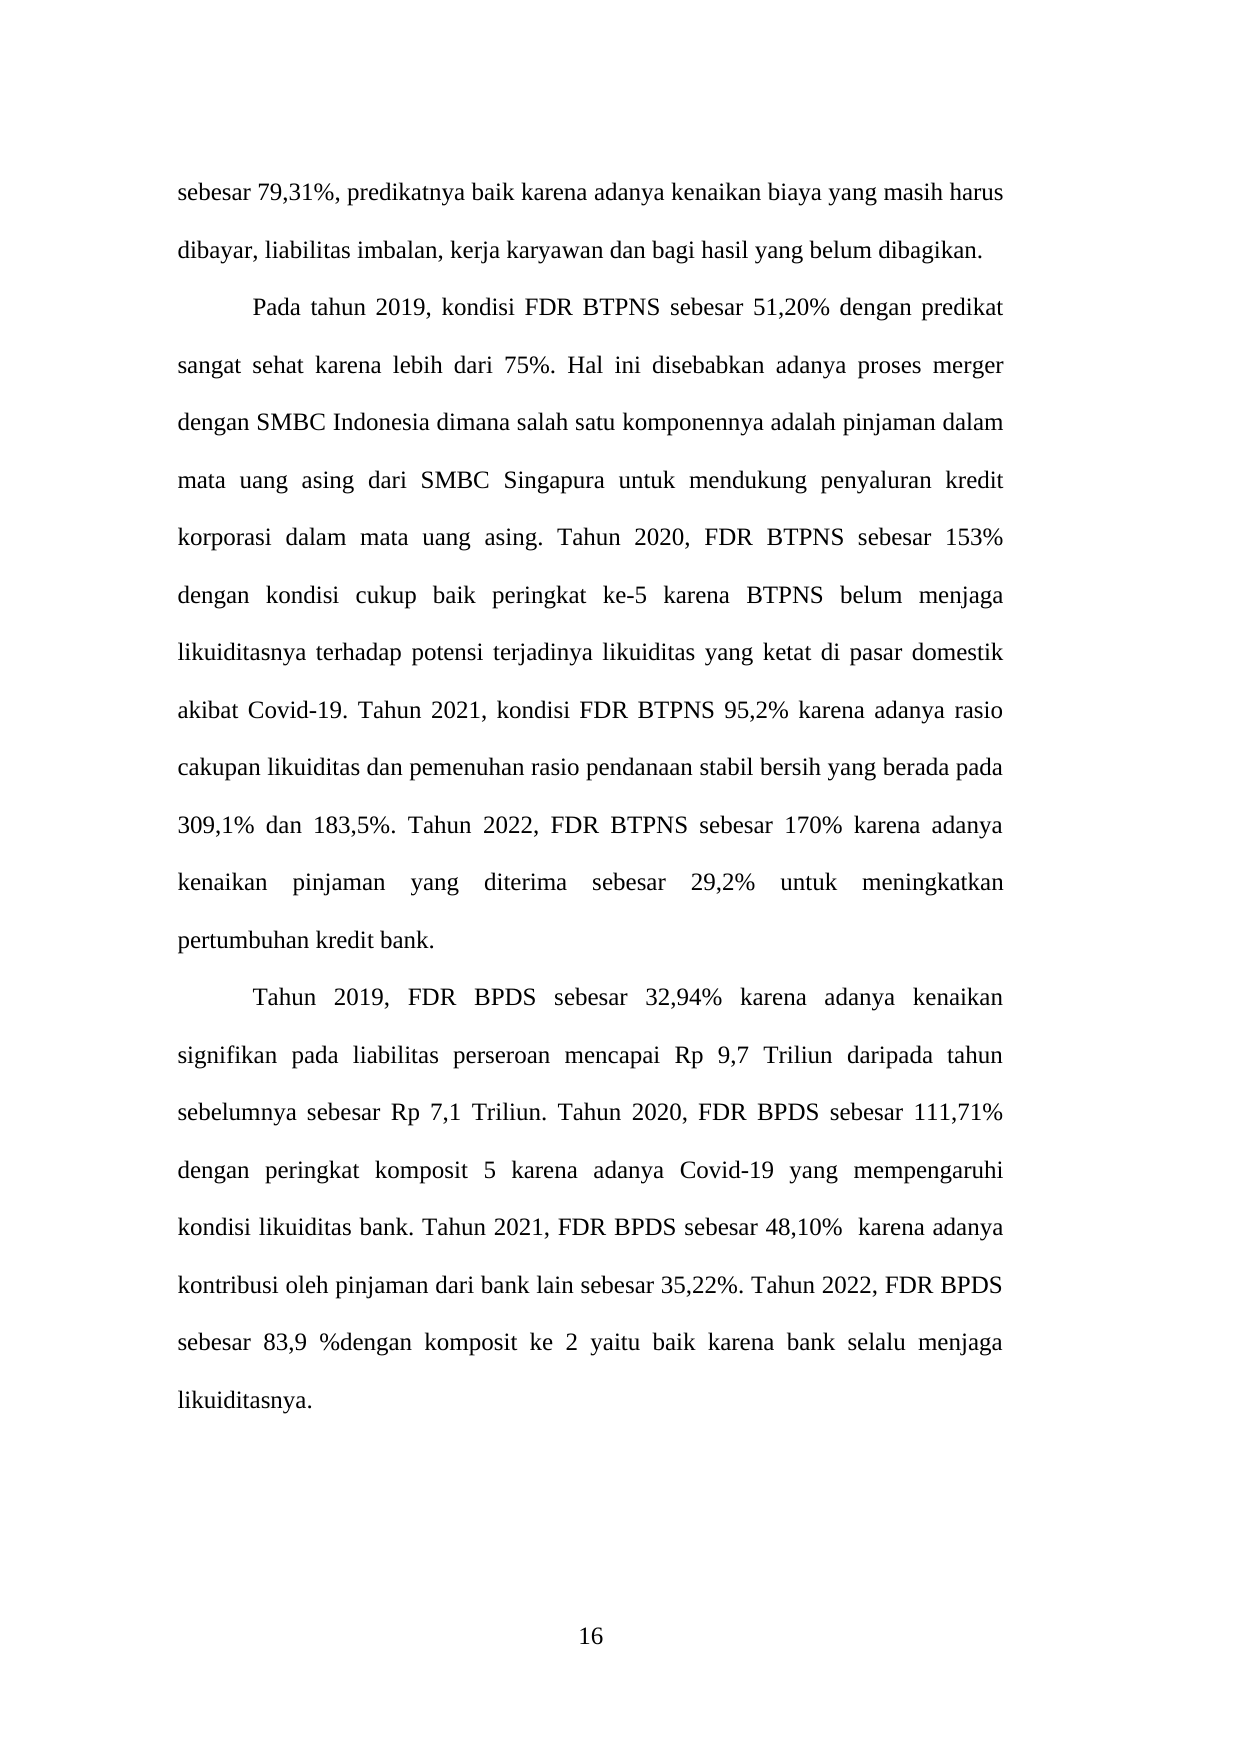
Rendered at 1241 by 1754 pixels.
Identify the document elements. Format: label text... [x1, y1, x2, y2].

text Pada tahun 2019, kondisi FDR BTPNS sebesar 51,20% dengan predikat sangat sehat karena lebih dari 75%. Hal ini disebabkan adanya proses merger dengan SMBC Indonesia dimana salah satu komponennya adalah pinjaman dalam mata uang asing dari SMBC Singapura untuk mendukung penyaluran kredit korporasi dalam mata uang asing. Tahun 2020, FDR BTPNS sebesar 153% dengan kondisi cukup baik peringkat ke-5 karena BTPNS belum menjaga likuiditasnya terhadap potensi terjadinya likuiditas yang ketat di pasar domestik akibat Covid-19. Tahun 2021, kondisi FDR BTPNS 95,2% karena adanya rasio cakupan likuiditas dan pemenuhan rasio pendanaan stabil bersih yang berada pada 309,1% dan 183,5%. Tahun 2022, FDR BTPNS sebesar 170% karena adanya kenaikan pinjaman yang diterima sebesar 29,2% untuk meningkatkan pertumbuhan kredit bank. [177, 292, 1004, 953]
text Tahun 2019, FDR BPDS sebesar 32,94% karena adanya kenaikan signifikan pada liabilitas perseroan mencapai Rp 9,7 Triliun daripada tahun sebelumnya sebesar Rp 7,1 Triliun. Tahun 2020, FDR BPDS sebesar 111,71% dengan peringkat komposit 5 karena adanya Covid-19 yang mempengaruhi kondisi likuiditas bank. Tahun 2021, FDR BPDS sebesar 48,10% karena adanya kontribusi oleh pinjaman dari bank lain sebesar 35,22%. Tahun 2022, FDR BPDS sebesar 83,9 %dengan komposit ke 2 yaitu baik karena bank selalu menjaga likuiditasnya. [177, 982, 1004, 1413]
